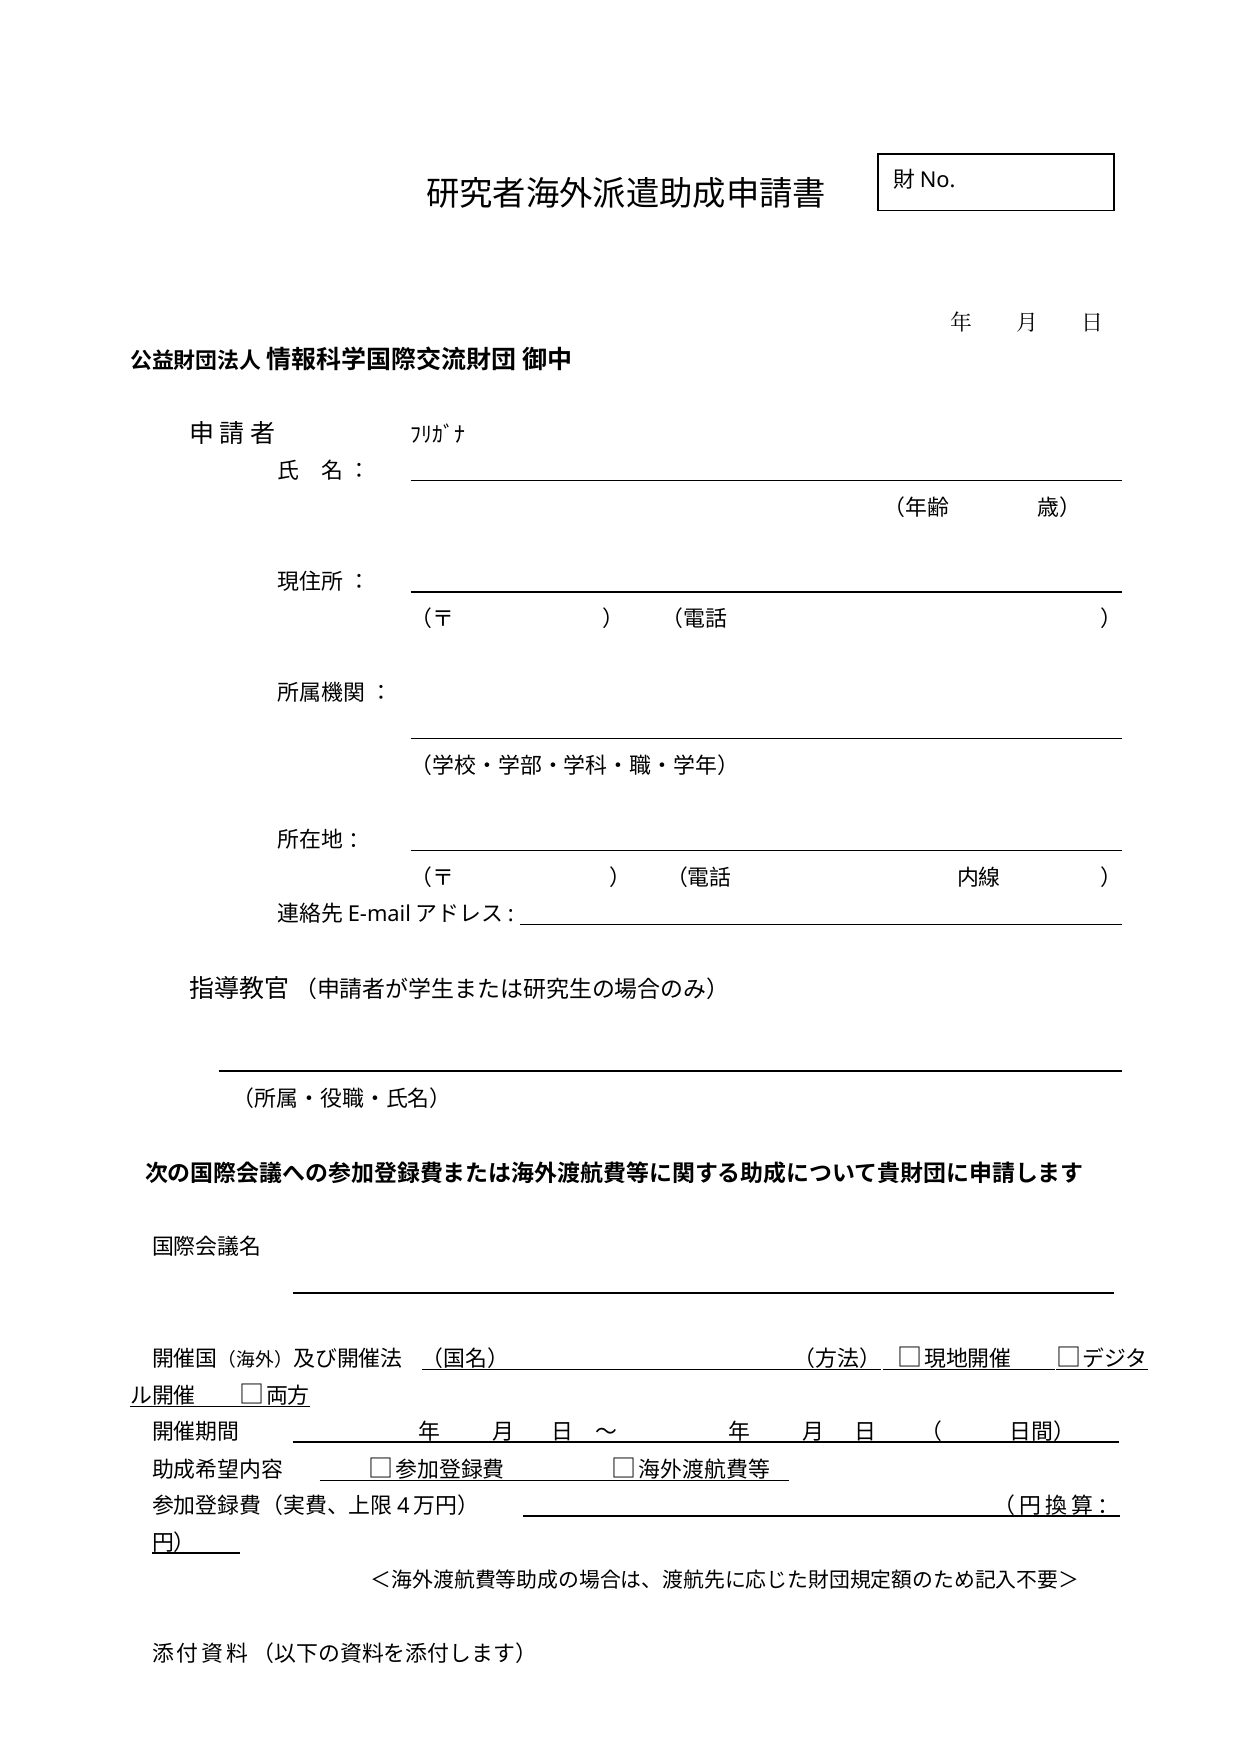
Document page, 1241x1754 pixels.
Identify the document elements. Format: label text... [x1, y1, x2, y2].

text （所属・役職・氏名） [189, 1079, 1122, 1116]
text （〒 ） （電話 内線 ） [189, 857, 1122, 894]
text 研究者海外派遣助成申請書 [130, 154, 1122, 228]
text 次の国際会議への参加登録費または海外渡航費等に関する助成について貴財団に申請します [145, 1153, 1122, 1190]
text 年 月 日 [130, 302, 1122, 339]
text 申 請 者 ﾌﾘｶﾞﾅ [189, 413, 1122, 450]
text 現住所 ： [189, 561, 1122, 598]
text 開催期間 年 月 日 ～ 年 月 日 （ 日間） [130, 1412, 1122, 1448]
text 参加登録費（実費、上限4万円） （円換算： 円） [130, 1486, 1122, 1559]
text ＜海外渡航費等助成の場合は、渡航先に応じた財団規定額のため記入不要＞ [130, 1559, 1122, 1596]
text 氏 名 ： [189, 450, 1122, 487]
text 所属機関 ： [189, 672, 1122, 709]
text 連絡先E-mailアドレス : [189, 894, 1122, 931]
text 開催国（海外）及び開催法 （国名） （方法） □ 現地開催 □ デジタル開催 □ 両方 [130, 1338, 1148, 1412]
text 指導教官 （申請者が学生または研究生の場合のみ） [189, 968, 1122, 1005]
text 助成希望内容 □ 参加登録費 □ 海外渡航費等 [130, 1448, 1122, 1486]
text （年齢 歳） [189, 487, 1122, 524]
text 添 付 資 料 （以下の資料を添付します） [130, 1633, 1122, 1670]
text （〒 ） （電話 ） [189, 598, 1122, 635]
text 公益財団法人 情報科学国際交流財団 御中 [130, 339, 1122, 376]
text （学校・学部・学科・職・学年） [189, 746, 1122, 783]
text 所在地 ： [189, 820, 1122, 857]
text 国際会議名 [130, 1227, 1122, 1264]
